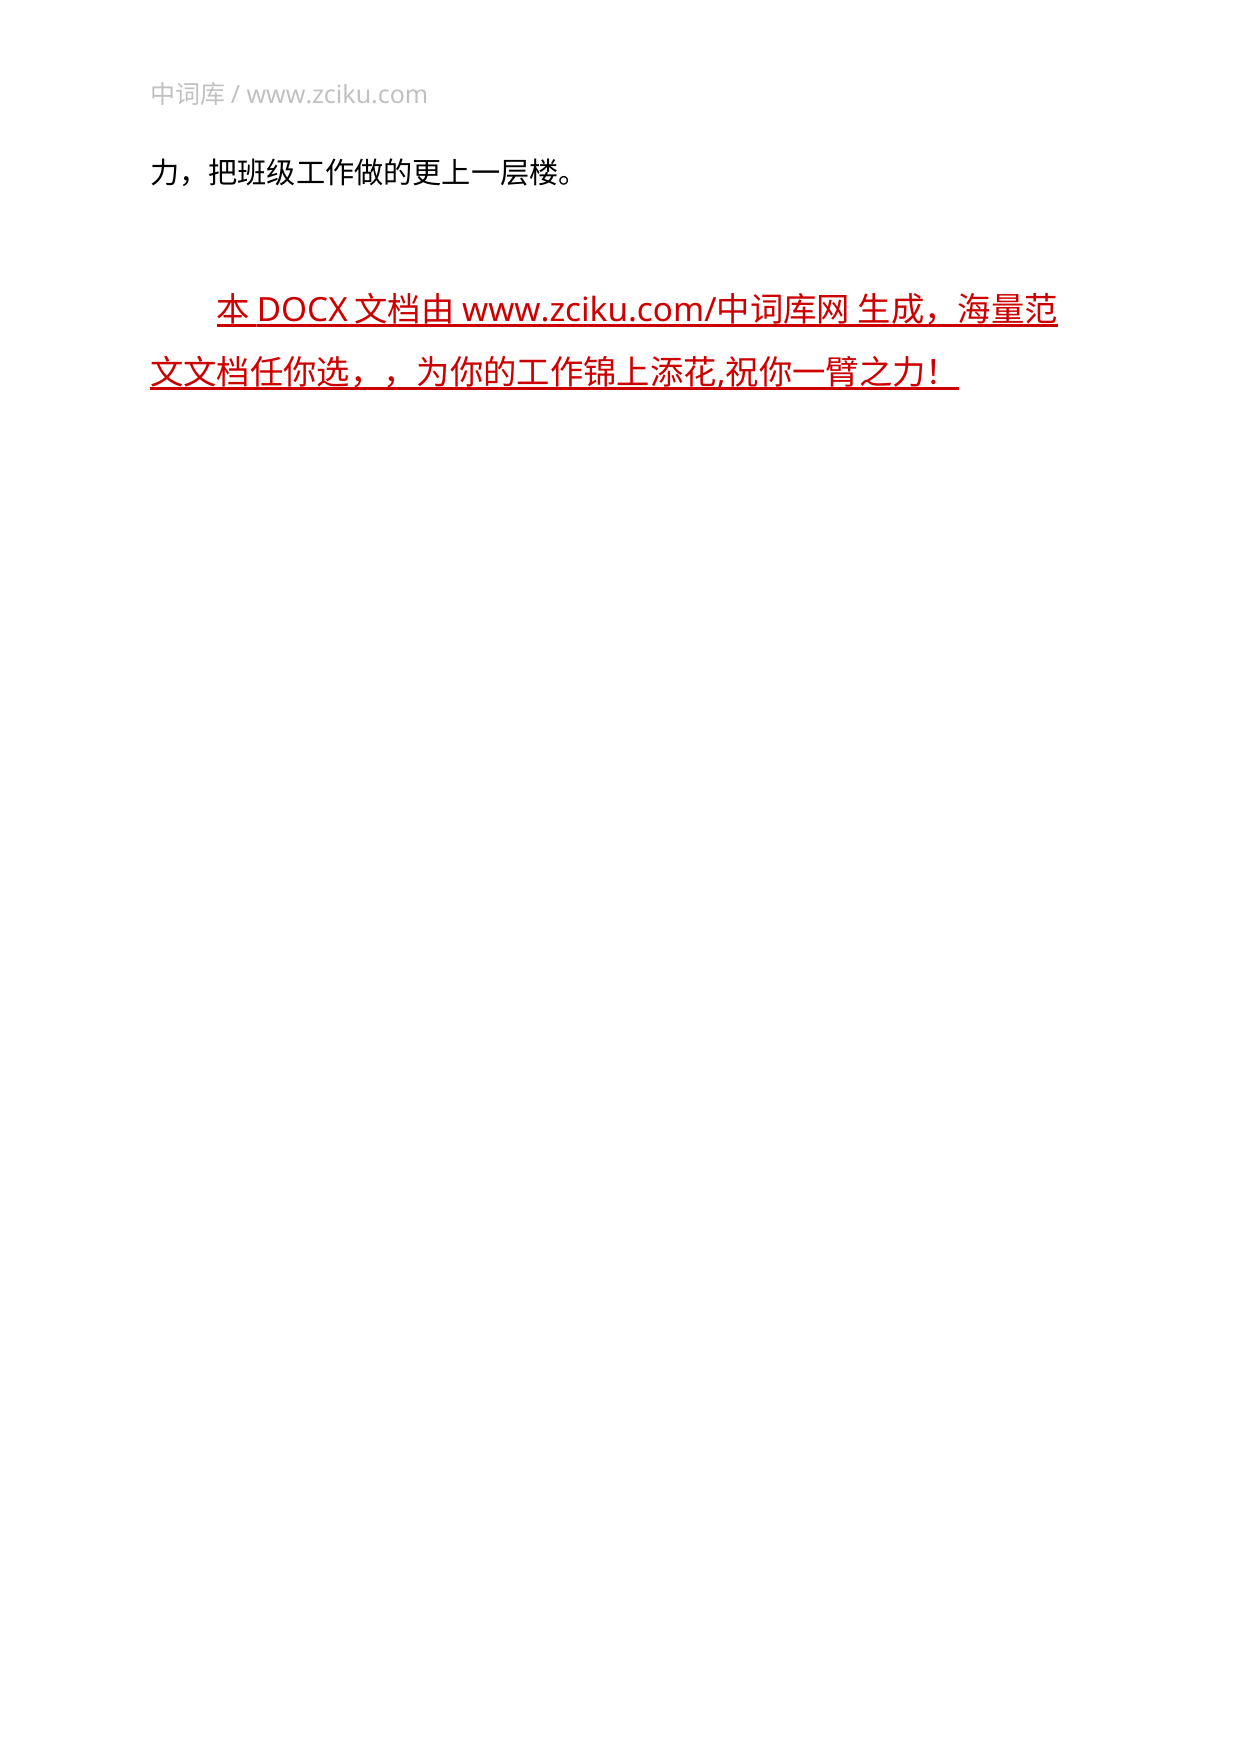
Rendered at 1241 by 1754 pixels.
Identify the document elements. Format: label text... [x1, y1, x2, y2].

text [150, 150, 1090, 192]
text 本DOCX文档由 www.zciku.com/中词库网 生成，海量范文文档任你选，，为你的工作锦上添花,祝你一臂之力！ [150, 283, 1090, 394]
